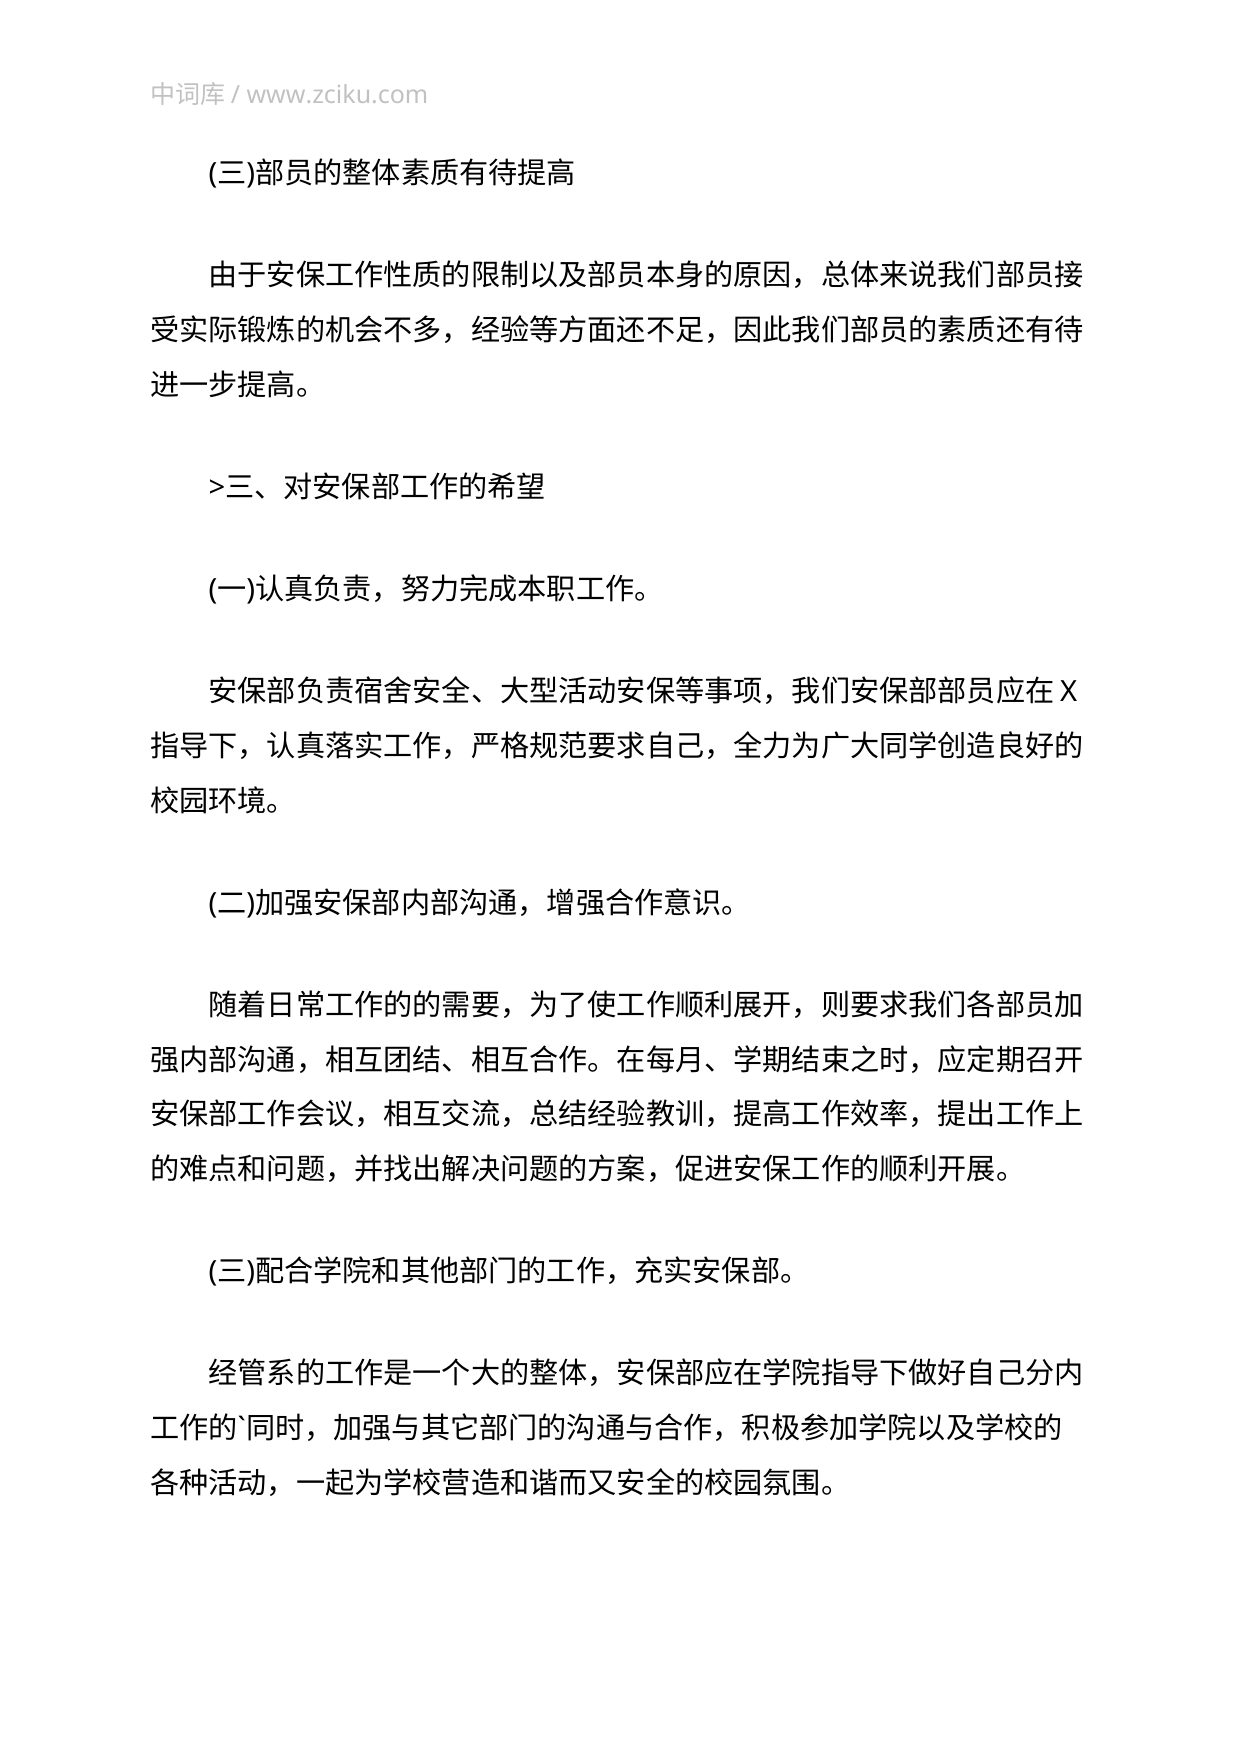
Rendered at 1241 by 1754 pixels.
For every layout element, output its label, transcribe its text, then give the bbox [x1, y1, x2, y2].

text 由于安保工作性质的限制以及部员本身的原因，总体来说我们部员接受实际锻炼的机会不多，经验等方面还不足，因此我们部员的素质还有待进一步提高。 [150, 252, 1090, 404]
text 随着日常工作的的需要，为了使工作顺利展开，则要求我们各部员加强内部沟通，相互团结、相互合作。在每月、学期结束之时，应定期召开安保部工作会议，相互交流，总结经验教训，提高工作效率，提出工作上的难点和问题，并找出解决问题的方案，促进安保工作的顺利开展。 [150, 981, 1090, 1188]
text (一)认真负责，努力完成本职工作。 [150, 566, 1090, 608]
text 经管系的工作是一个大的整体，安保部应在学院指导下做好自己分内工作的`同时，加强与其它部门的沟通与合作，积极参加学院以及学校的各种活动，一起为学校营造和谐而又安全的校园氛围。 [150, 1349, 1090, 1502]
text >三、对安保部工作的希望 [150, 463, 1090, 506]
text (三)部员的整体素质有待提高 [150, 150, 1090, 192]
text (二)加强安保部内部沟通，增强合作意识。 [150, 879, 1090, 922]
text 安保部负责宿舍安全、大型活动安保等事项，我们安保部部员应在X指导下，认真落实工作，严格规范要求自己，全力为广大同学创造良好的校园环境。 [150, 667, 1090, 820]
text (三)配合学院和其他部门的工作，充实安保部。 [150, 1248, 1090, 1290]
